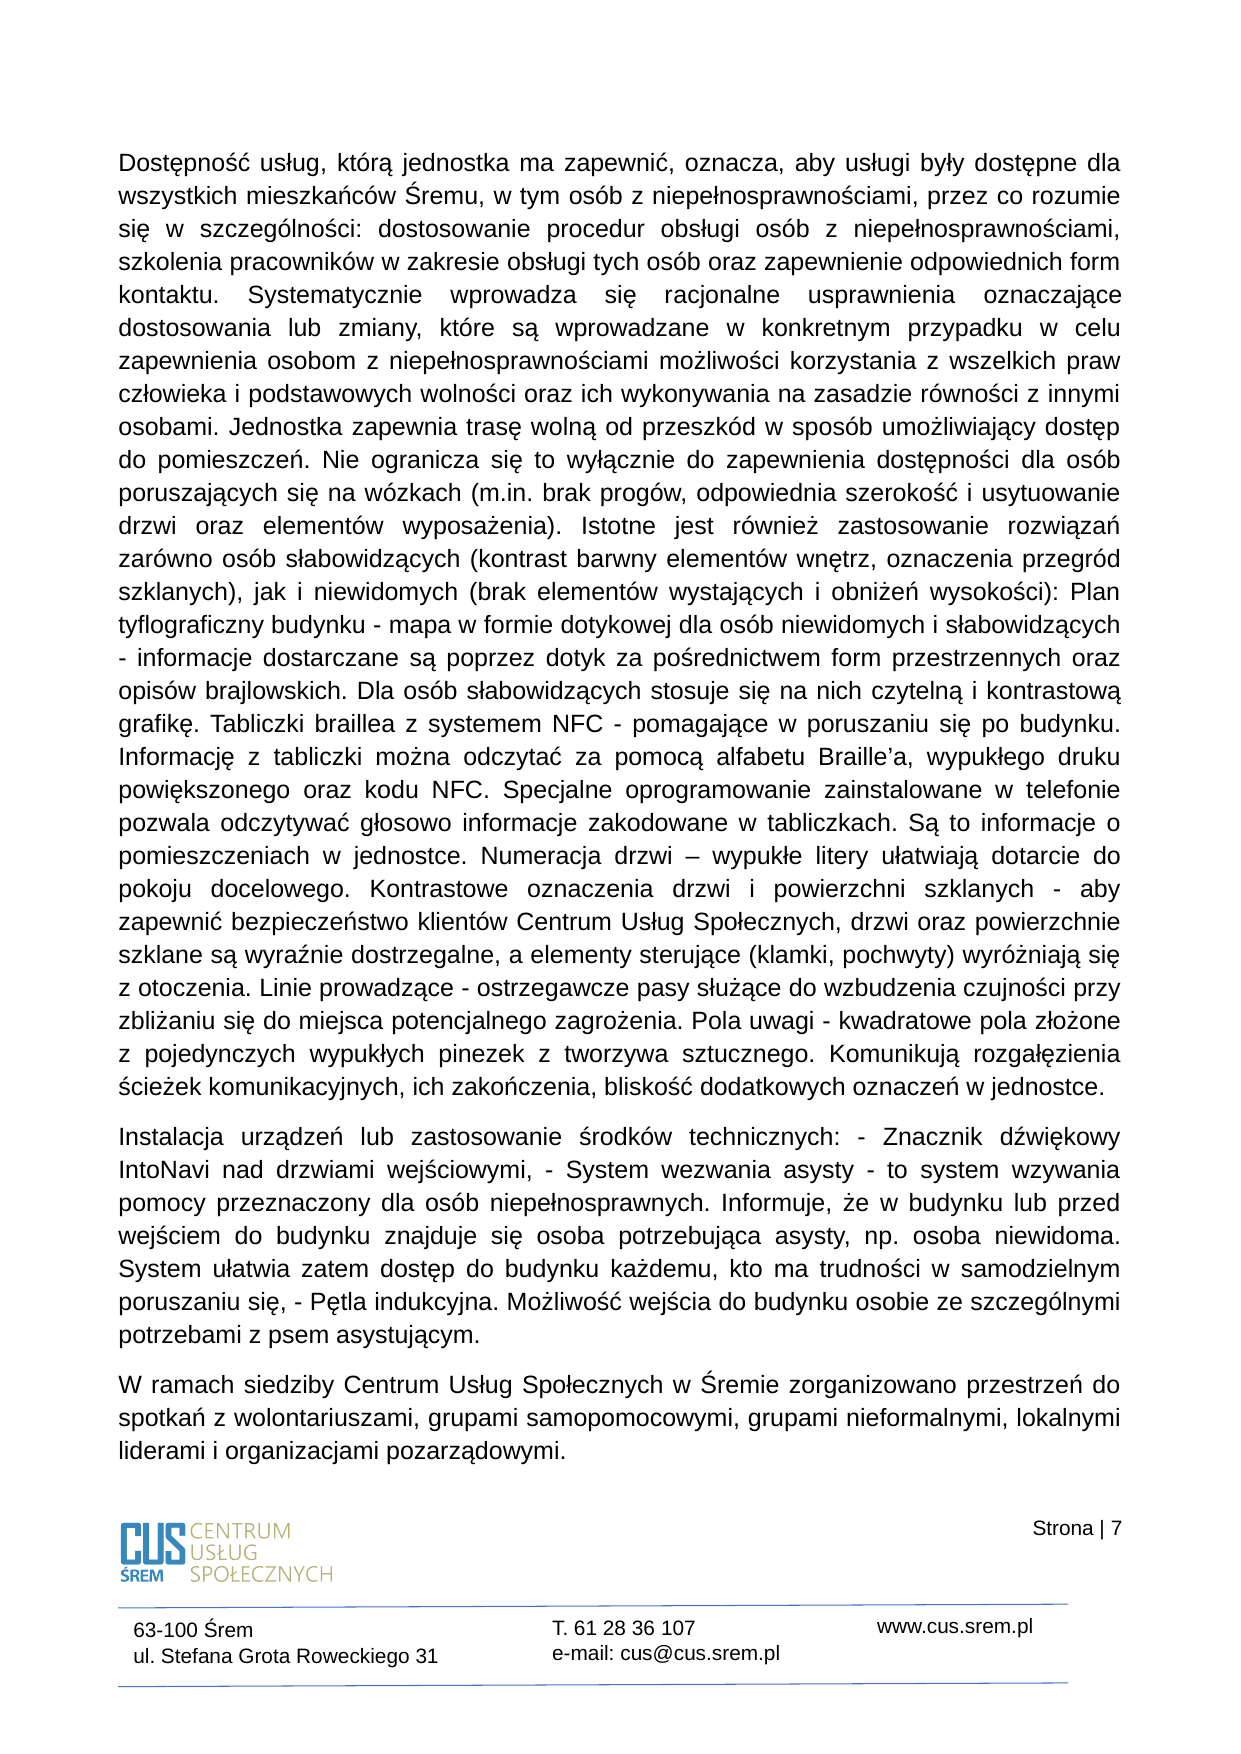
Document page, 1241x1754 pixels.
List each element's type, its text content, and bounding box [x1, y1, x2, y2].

picture [118, 1516, 334, 1587]
text Instalacja urządzeń lub zastosowanie środków technicznych: - Znacznik dźwiękowy IntoNavi nad drzwiami wejściowymi, - System wezwania asysty - to system wzywania pomocy przeznaczony dla osób niepełnosprawnych. Informuje, że w budynku lub przed wejściem do budynku znajduje się osoba potrzebująca asysty, np. osoba niewidoma. System ułatwia zatem dostęp do budynku każdemu, kto ma trudności w samodzielnym poruszaniu się, - Pętla indukcyjna. Możliwość wejścia do budynku osobie ze szczególnymi potrzebami z psem asystującym. [118, 1122, 1122, 1349]
text W ramach siedziby Centrum Usług Społecznych w Śremie zorganizowano przestrzeń do spotkań z wolontariuszami, grupami samopomocowymi, grupami nieformalnymi, lokalnymi liderami i organizacjami pozarządowymi. [118, 1370, 1122, 1464]
text Dostępność usług, którą jednostka ma zapewnić, oznacza, aby usługi były dostępne dla wszystkich mieszkańców Śremu, w tym osób z niepełnosprawnościami, przez co rozumie się w szczególności: dostosowanie procedur obsługi osób z niepełnosprawnościami, szkolenia pracowników w zakresie obsługi tych osób oraz zapewnienie odpowiednich form kontaktu. Systematycznie wprowadza się racjonalne usprawnienia oznaczające dostosowania lub zmiany, które są wprowadzane w konkretnym przypadku w celu zapewnienia osobom z niepełnosprawnościami możliwości korzystania z wszelkich praw człowieka i podstawowych wolności oraz ich wykonywania na zasadzie równości z innymi osobami. Jednostka zapewnia trasę wolną od przeszkód w sposób umożliwiający dostęp do pomieszczeń. Nie ogranicza się to wyłącznie do zapewnienia dostępności dla osób poruszających się na wózkach (m.in. brak progów, odpowiednia szerokość i usytuowanie drzwi oraz elementów wyposażenia). Istotne jest również zastosowanie rozwiązań zarówno osób słabowidzących (kontrast barwny elementów wnętrz, oznaczenia przegród szklanych), jak i niewidomych (brak elementów wystających i obniżeń wysokości): Plan tyflograficzny budynku - mapa w formie dotykowej dla osób niewidomych i słabowidzących - informacje dostarczane są poprzez dotyk za pośrednictwem form przestrzennych oraz opisów brajlowskich. Dla osób słabowidzących stosuje się na nich czytelną i kontrastową grafikę. Tabliczki braillea z systemem NFC - pomagające w poruszaniu się po budynku. Informację z tabliczki można odczytać za pomocą alfabetu Braille’a, wypukłego druku powiększonego oraz kodu NFC. Specjalne oprogramowanie zainstalowane w telefonie pozwala odczytywać głosowo informacje zakodowane w tabliczkach. Są to informacje o pomieszczeniach w jednostce. Numeracja drzwi – wypukłe litery ułatwiają dotarcie do pokoju docelowego. Kontrastowe oznaczenia drzwi i powierzchni szklanych - aby zapewnić bezpieczeństwo klientów Centrum Usług Społecznych, drzwi oraz powierzchnie szklane są wyraźnie dostrzegalne, a elementy sterujące (klamki, pochwyty) wyróżniają się z otoczenia. Linie prowadzące - ostrzegawcze pasy służące do wzbudzenia czujności przy zbliżaniu się do miejsca potencjalnego zagrożenia. Pola uwagi - kwadratowe pola złożone z pojedynczych wypukłych pinezek z tworzywa sztucznego. Komunikują rozgałęzienia ścieżek komunikacyjnych, ich zakończenia, bliskość dodatkowych oznaczeń w jednostce. [118, 148, 1122, 1101]
